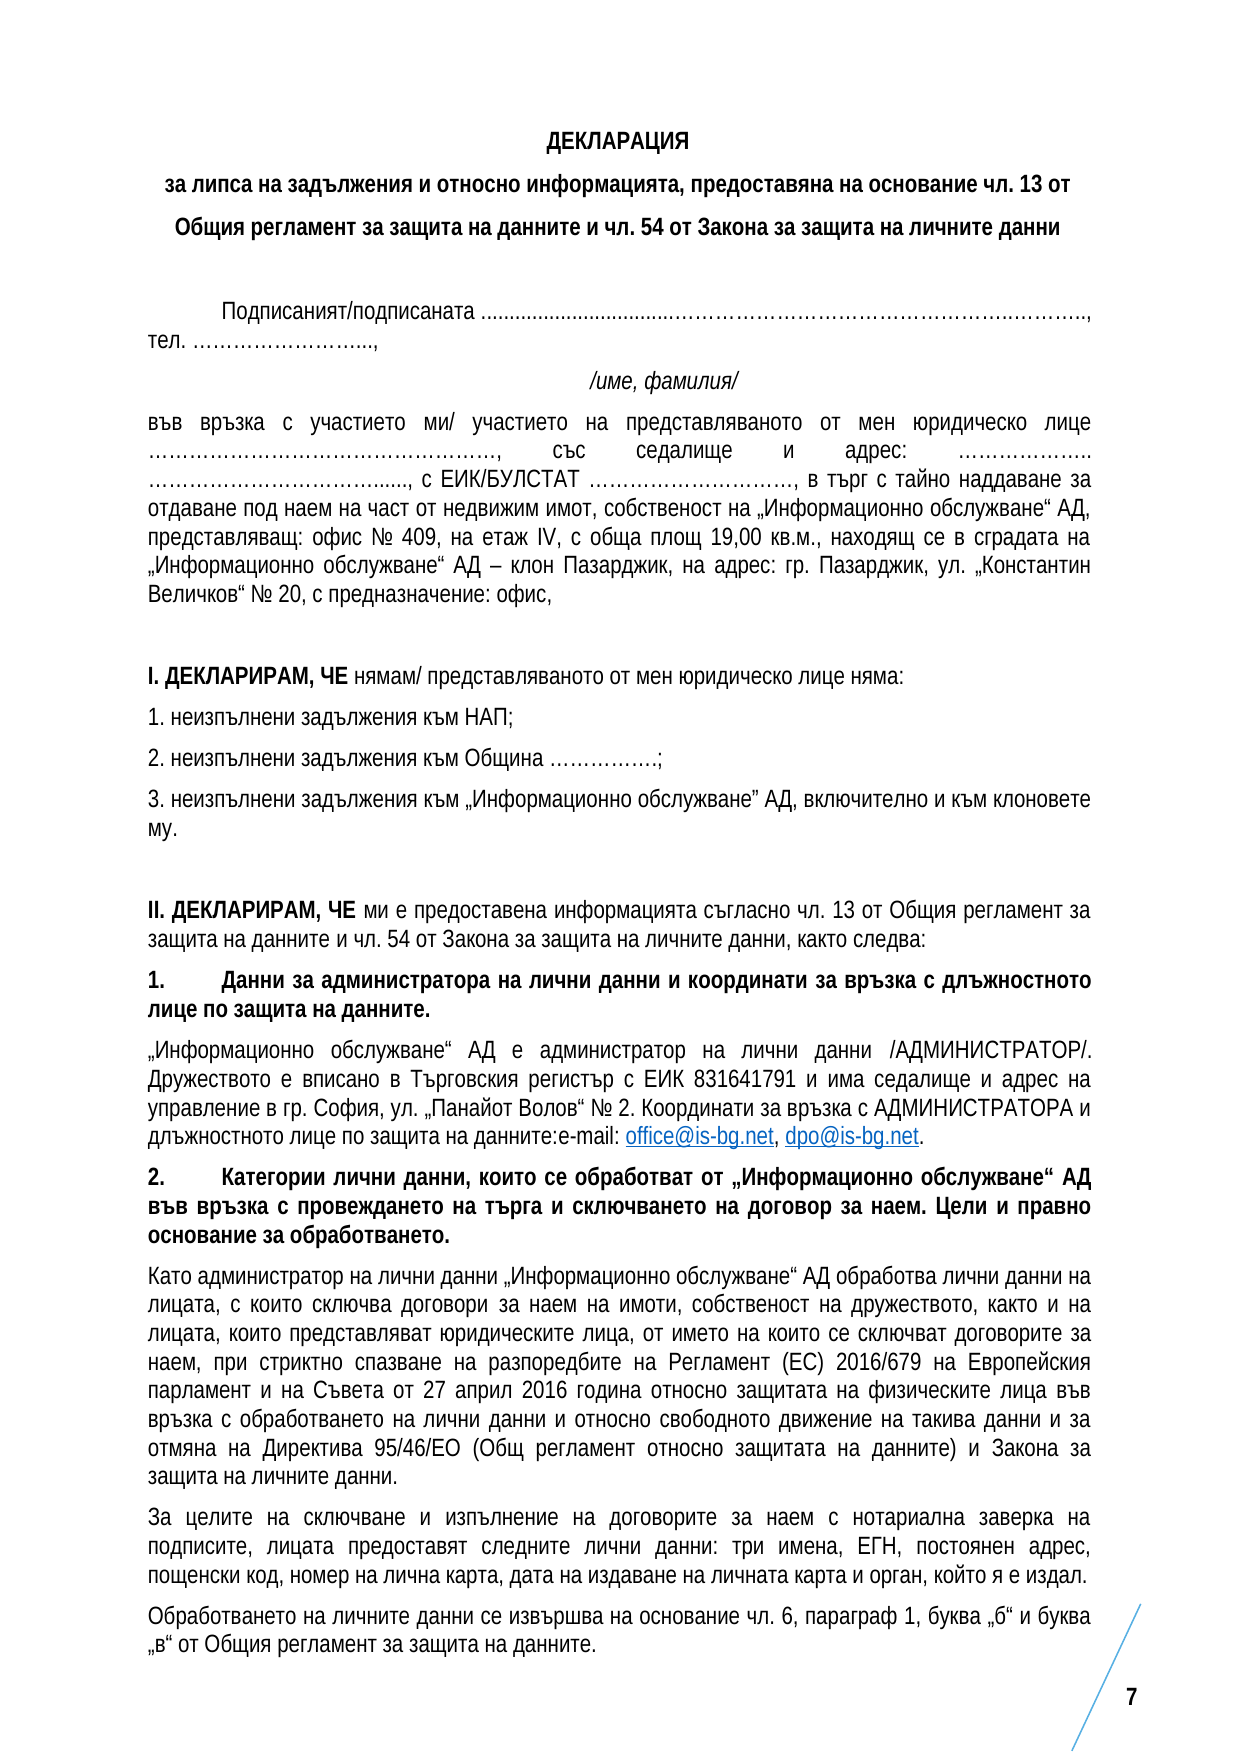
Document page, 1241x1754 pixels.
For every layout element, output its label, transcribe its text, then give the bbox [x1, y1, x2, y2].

text за липса на задължения и относно информацията, предоставяна на основание чл. 13 от Общия регламент за защита на данните и чл. 54 от Закона за защита на личните данни [148, 169, 1088, 241]
list Данни за администратора на лични данни и координати за връзка с длъжностното лице по защита на данните. [148, 965, 1092, 1023]
text /име, фамилия/ [148, 366, 1092, 394]
text „Информационно обслужване“ АД е администратор на лични данни /АДМИНИСТРАТОР/. Дружеството е вписано в Търговския регистър с ЕИК 831641791 и има седалище и адрес на управление в гр. София, ул. „Панайот Волов“ № 2. Координати за връзка с АДМИНИСТРАТОРА и длъжностното лице по защита на данните:e-mail: office@is-bg.net, dpo@is-bg.net. [148, 1035, 1092, 1150]
text I. ДЕКЛАРИРАМ, ЧЕ нямам/ представляваното от мен юридическо лице няма: [148, 661, 1092, 690]
list Категории лични данни, които се обработват от „Информационно обслужване“ АД във връзка с провеждането на търга и сключването на договор за наем. Цели и правно основание за обработването. [148, 1162, 1092, 1248]
text II. ДЕКЛАРИРАМ, ЧЕ ми е предоставена информацията съгласно чл. 13 от Общия регламент за защита на данните и чл. 54 от Закона за защита на личните данни, както следва: [148, 895, 1092, 953]
text 2. неизпълнени задължения към Община …………….; [148, 743, 1092, 772]
text Подписаният/подписаната ..................................…………………………………………..……….., тел. ……………………..., [148, 296, 1092, 353]
text Обработването на личните данни се извършва на основание чл. 6, параграф 1, буква „б“ и буква „в“ от Общия регламент за защита на данните. [148, 1601, 1092, 1658]
text във връзка с участието ми/ участието на представляваното от мен юридическо лице ……………………………………………, със седалище и адрес: ………………..……………………………......, с ЕИК/БУЛСТАТ …………………………, в търг с тайно наддаване за отдаване под наем на част от недвижим имот, собственост на „Информационно обслужване“ АД, представляващ: офис № 409, на етаж IV, с обща площ 19,00 кв.м., находящ се в сградата на „Информационно обслужване“ АД – клон Пазарджик, на адрес: гр. Пазарджик, ул. „Константин Величков“ № 20, с предназначение: офис, [148, 407, 1092, 607]
text 3. неизпълнени задължения към „Информационно обслужване” АД, включително и към клоновете му. [148, 784, 1092, 842]
text 1. неизпълнени задължения към НАП; [148, 702, 1092, 731]
text ДЕКЛАРАЦИЯ [148, 126, 1088, 155]
text Като администратор на лични данни „Информационно обслужване“ АД обработва лични данни на лицата, с които сключва договори за наем на имоти, собственост на дружеството, както и на лицата, които представляват юридическите лица, от името на които се сключват договорите за наем, при стриктно спазване на разпоредбите на Регламент (ЕС) 2016/679 на Европейския парламент и на Съвета от 27 април 2016 година относно защитата на физическите лица във връзка с обработването на лични данни и относно свободното движение на такива данни и за отмяна на Директива 95/46/ЕО (Общ регламент относно защитата на данните) и Закона за защита на личните данни. [148, 1261, 1092, 1490]
text За целите на сключване и изпълнение на договорите за наем с нотариална заверка на подписите, лицата предоставят следните лични данни: три имена, ЕГН, постоянен адрес, пощенски код, номер на лична карта, дата на издаване на личната карта и орган, който я е издал. [148, 1502, 1092, 1588]
